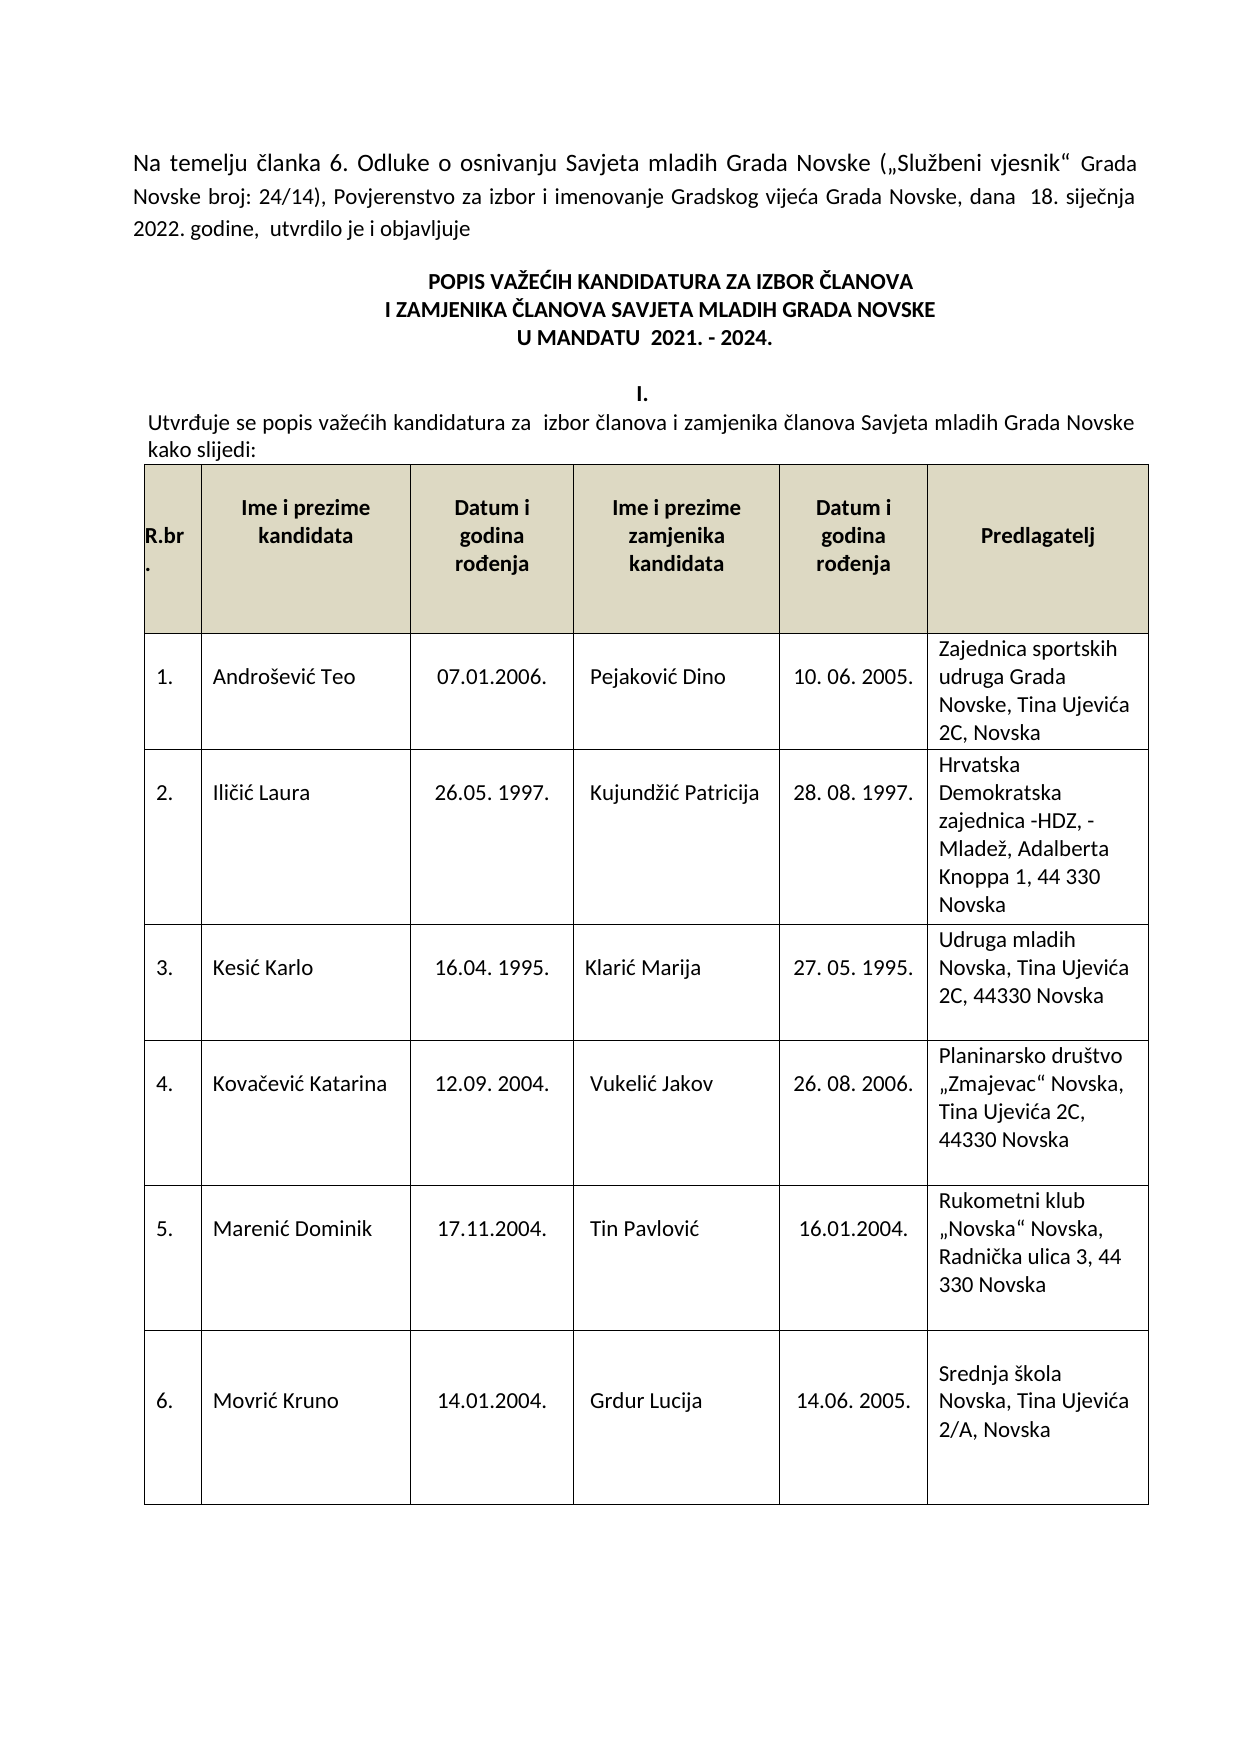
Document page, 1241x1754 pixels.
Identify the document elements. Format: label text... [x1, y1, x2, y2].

table_header Datum i godina rođenja [780, 465, 927, 633]
table_cell Kovačević Katarina [202, 1041, 410, 1185]
text U MANDATU 2021. - 2024. [148, 323, 1137, 352]
table_cell Kujundžić Patricija [574, 750, 779, 924]
text I ZAMJENIKA ČLANOVA SAVJETA MLADIH GRADA NOVSKE [148, 296, 1137, 323]
text POPIS VAŽEĆIH KANDIDATURA ZA IZBOR ČLANOVA [148, 267, 1137, 296]
table_cell 10. 06. 2005. [780, 634, 927, 749]
table_cell 14.01.2004. [411, 1331, 573, 1504]
table_cell 4. [145, 1041, 201, 1185]
table_cell Planinarsko društvo „Zmajevac“ Novska, Tina Ujevića 2C, 44330 Novska [928, 1041, 1148, 1185]
table_cell 16.01.2004. [780, 1186, 927, 1329]
table_cell Grdur Lucija [574, 1331, 779, 1504]
table_cell Vukelić Jakov [574, 1041, 779, 1185]
table_cell 27. 05. 1995. [780, 925, 927, 1040]
table_cell Srednja škola Novska, Tina Ujevića 2/A, Novska [928, 1331, 1148, 1504]
table_cell Udruga mladih Novska, Tina Ujevića 2C, 44330 Novska [928, 925, 1148, 1040]
table_cell 3. [145, 925, 201, 1040]
table_cell 12.09. 2004. [411, 1041, 573, 1185]
table_cell 17.11.2004. [411, 1186, 573, 1329]
table_header Datum i godina rođenja [411, 465, 573, 633]
table_cell Rukometni klub „Novska“ Novska, Radnička ulica 3, 44 330 Novska [928, 1186, 1148, 1329]
table_cell Tin Pavlović [574, 1186, 779, 1329]
table_cell Pejaković Dino [574, 634, 779, 749]
table_cell 28. 08. 1997. [780, 750, 927, 924]
text I. [148, 379, 1137, 408]
table_cell Movrić Kruno [202, 1331, 410, 1504]
table_cell 6. [145, 1331, 201, 1504]
table_cell 16.04. 1995. [411, 925, 573, 1040]
table_cell Androšević Teo [202, 634, 410, 749]
table_cell 1. [145, 634, 201, 749]
table_cell 26.05. 1997. [411, 750, 573, 924]
table_cell Marenić Dominik [202, 1186, 410, 1329]
table_cell Kesić Karlo [202, 925, 410, 1040]
table_cell Klarić Marija [574, 925, 779, 1040]
table_cell Hrvatska Demokratska zajednica -HDZ, - Mladež, Adalberta Knoppa 1, 44 330 Novska [928, 750, 1148, 924]
table_header Ime i prezime zamjenika kandidata [574, 465, 779, 633]
table_cell Zajednica sportskih udruga Grada Novske, Tina Ujevića 2C, Novska [928, 634, 1148, 749]
table_header R.br. [145, 465, 201, 633]
table_header Predlagatelj [928, 465, 1148, 633]
table_cell 26. 08. 2006. [780, 1041, 927, 1185]
text Na temelju članka 6. Odluke o osnivanju Savjeta mladih Grada Novske („Službeni vjesnik“ Grada Novske broj: 24/14), Povjerenstvo za izbor i imenovanje Gradskog vijeća Grada Novske, dana 18. siječnja 2022. godine, utvrdilo je i objavljuje [133, 148, 1137, 242]
table_cell 07.01.2006. [411, 634, 573, 749]
text Utvrđuje se popis važećih kandidatura za izbor članova i zamjenika članova Savjeta mladih Grada Novske kako slijedi: [148, 408, 1137, 464]
table_cell 14.06. 2005. [780, 1331, 927, 1504]
table_cell Iličić Laura [202, 750, 410, 924]
table_header Ime i prezime kandidata [202, 465, 410, 633]
table_cell 2. [145, 750, 201, 924]
table_cell 5. [145, 1186, 201, 1329]
